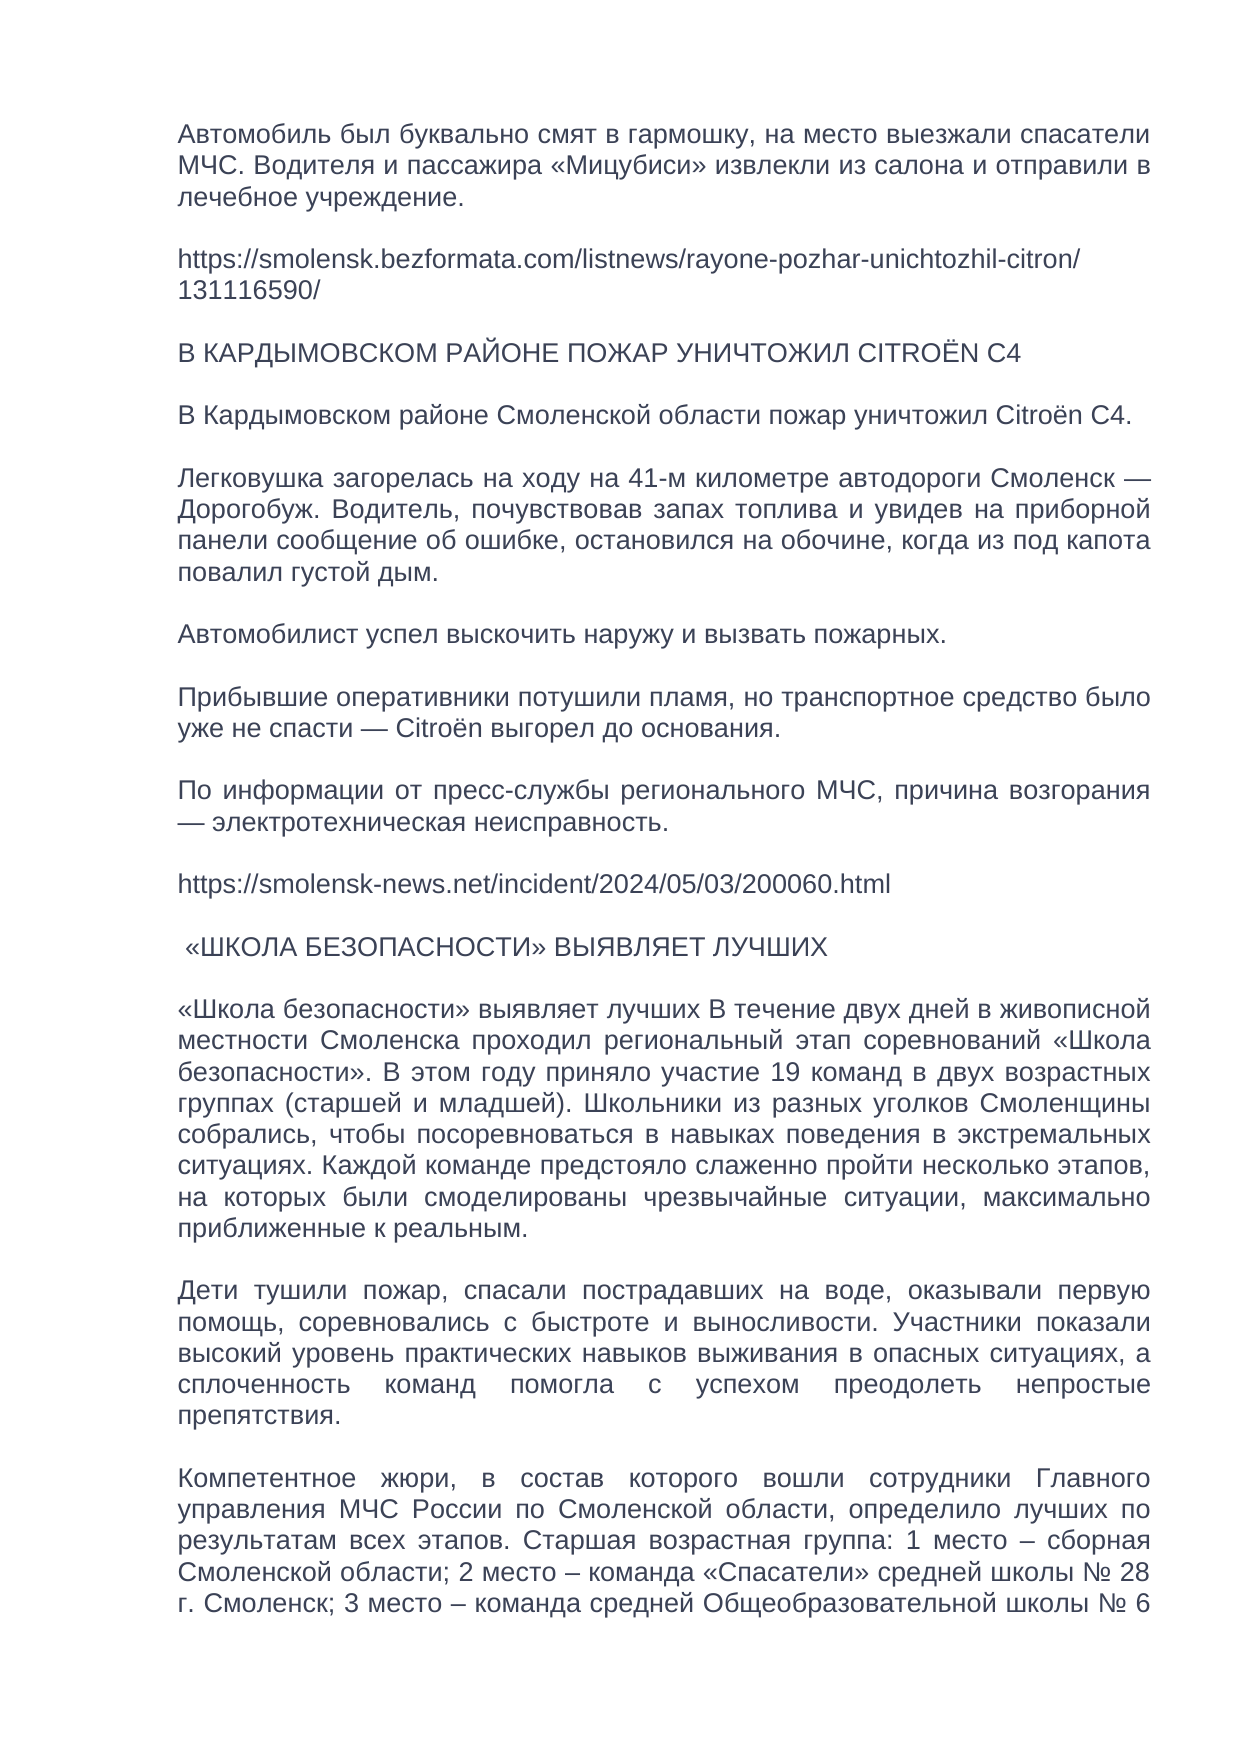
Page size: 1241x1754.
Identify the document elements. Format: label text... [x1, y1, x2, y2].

text Автомобиль был буквально смят в гармошку, на место выезжали спасатели МЧС. Водителя и пассажира «Мицубиси» извлекли из салона и отправили в лечебное учреждение. [177, 118, 1152, 212]
text «ШКОЛА БЕЗОПАСНОСТИ» ВЫЯВЛЯЕТ ЛУЧШИХ [177, 931, 1152, 962]
text По информации от пресс-службы регионального МЧС, причина возгорания — электротехническая неисправность. [177, 774, 1152, 837]
text В Кардымовском районе Смоленской области пожар уничтожил Citroën C4. [177, 399, 1152, 431]
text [177, 1462, 1152, 1618]
text https://smolensk.bezformata.com/listnews/rayone-pozhar-unichtozhil-citron/131116590/ [177, 243, 1152, 306]
text https://smolensk-news.net/incident/2024/05/03/200060.html [177, 868, 1152, 899]
text Прибывшие оперативники потушили пламя, но транспортное средство было уже не спасти — Citroën выгорел до основания. [177, 681, 1152, 743]
text Дети тушили пожар, спасали пострадавших на воде, оказывали первую помощь, соревновались с быстроте и выносливости. Участники показали высокий уровень практических навыков выживания в опасных ситуациях, а сплоченность команд помогла с успехом преодолеть непростые препятствия. [177, 1274, 1152, 1431]
text «Школа безопасности» выявляет лучших В течение двух дней в живописной местности Смоленска проходил региональный этап соревнований «Школа безопасности». В этом году приняло участие 19 команд в двух возрастных группах (старшей и младшей). Школьники из разных уголков Смоленщины собрались, чтобы посоревноваться в навыках поведения в экстремальных ситуациях. Каждой команде предстояло слаженно пройти несколько этапов, на которых были смоделированы чрезвычайные ситуации, максимально приближенные к реальным. [177, 993, 1152, 1243]
text Автомобилист успел выскочить наружу и вызвать пожарных. [177, 618, 1152, 649]
text Легковушка загорелась на ходу на 41-м километре автодороги Смоленск — Дорогобуж. Водитель, почувствовав запах топлива и увидев на приборной панели сообщение об ошибке, остановился на обочине, когда из под капота повалил густой дым. [177, 462, 1152, 587]
text В КАРДЫМОВСКОМ РАЙОНЕ ПОЖАР УНИЧТОЖИЛ CITROËN C4 [177, 337, 1152, 368]
